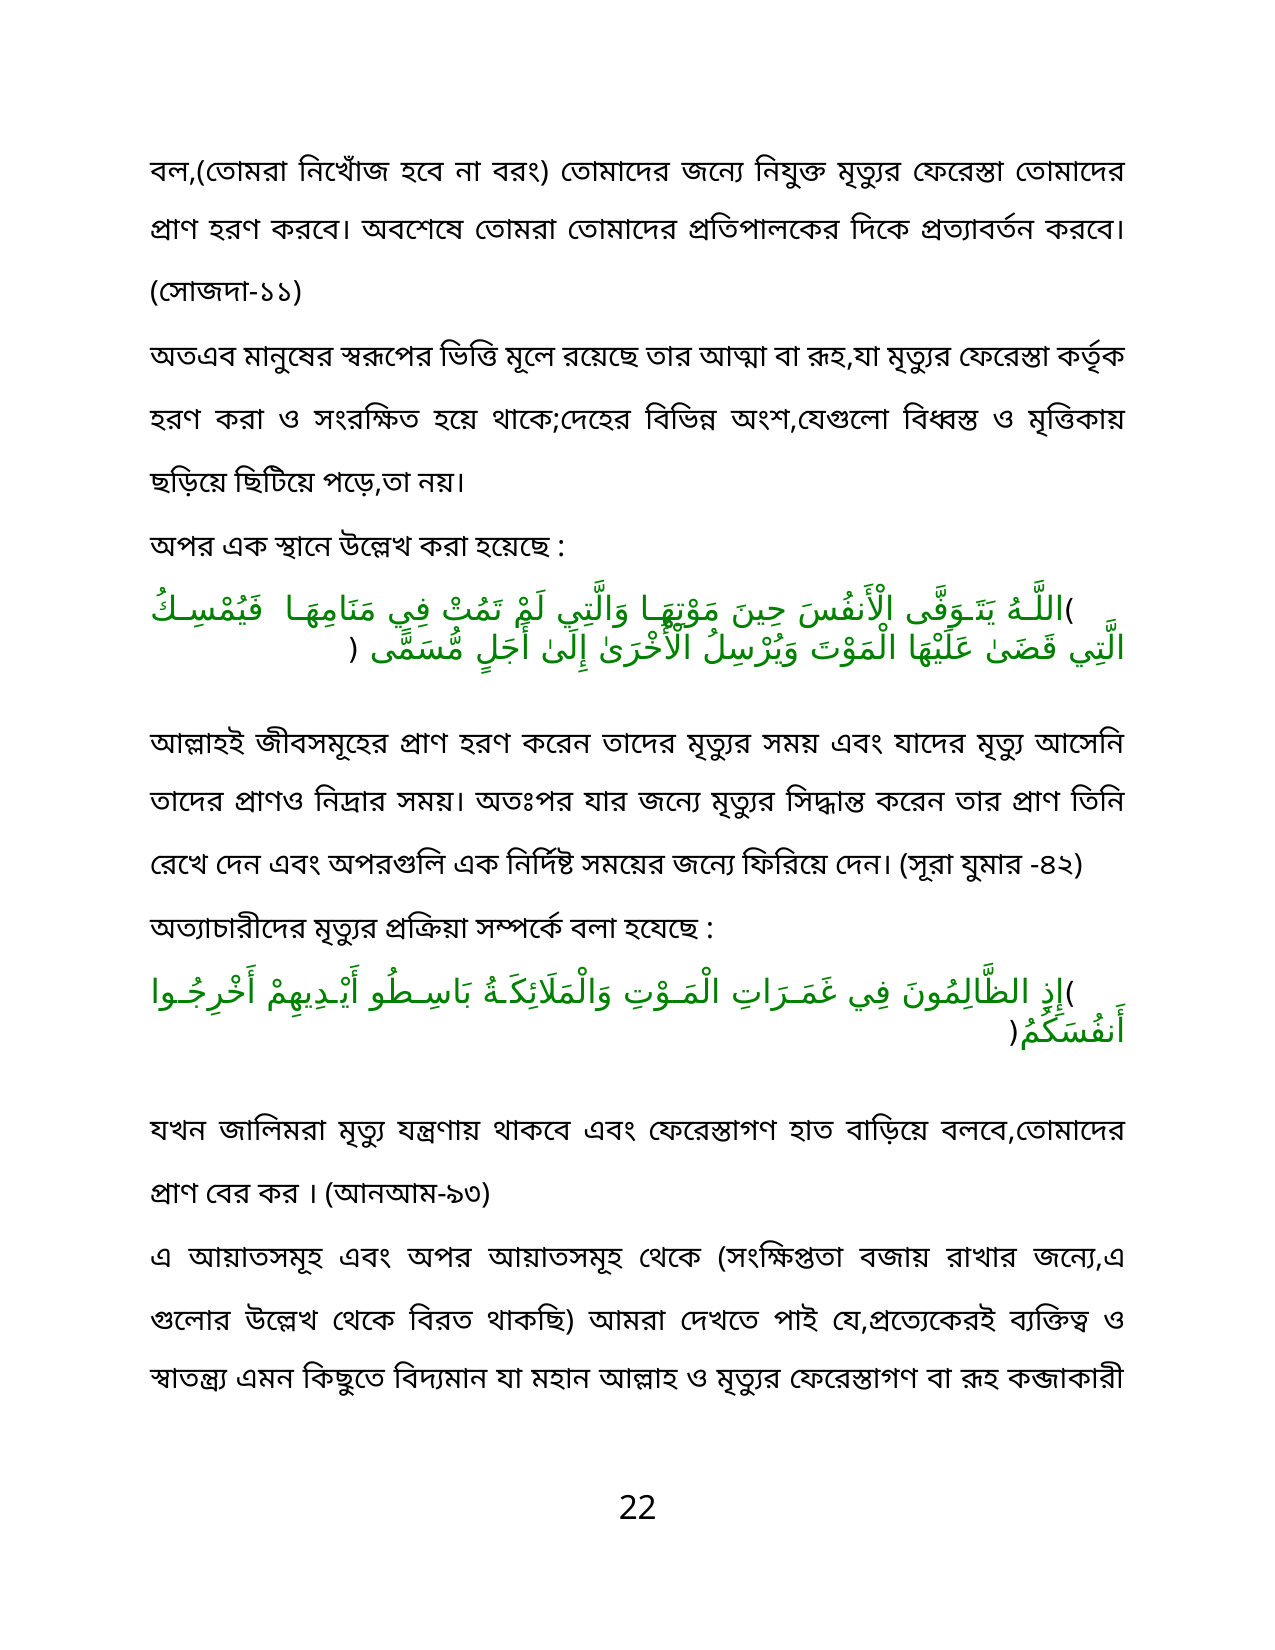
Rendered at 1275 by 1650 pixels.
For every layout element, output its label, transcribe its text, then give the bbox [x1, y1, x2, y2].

text আল্লাহই জীবসমূহের প্রাণ হরণ করেন তাদের মৃত্যুর সময় এবং যাদের মৃত্যু আসেনি তাদের প্রাণও নিদ্রার সময়। অতঃপর যার জন্যে মৃত্যুর সিদ্ধান্ত করেন তার প্রাণ তিনি রেখে দেন এবং অপরগুলি এক নির্দিষ্ট সময়ের জন্যে ফিরিয়ে দেন। (সূরা যুমার -৪২) [150, 727, 1125, 886]
text অপর এক স্থানে উল্লেখ করা হয়েছে : [150, 525, 1125, 568]
text যখন জালিমরা মৃত্যু যন্ত্রণায় থাকবে এবং ফেরেস্তাগণ হাত বাড়িয়ে বলবে,তোমাদের প্রাণ বের কর । (আনআম-৯৩) [150, 1109, 1125, 1215]
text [150, 1237, 1125, 1401]
text অত্যাচারীদের মৃত্যুর প্রক্রিয়া সম্পর্কে বলা হযেছে : [150, 908, 1125, 951]
text অতএব মানুষের স্বরূপের ভিত্তি মূলে রয়েছে তার আত্মা বা রূহ,যা মৃত্যুর ফেরেস্তা কর্তৃক হরণ করা ও সংরক্ষিত হয়ে থাকে;দেহের বিভিন্ন অংশ,যেগুলো বিধ্বস্ত ও মৃত্তিকায় ছড়িয়ে ছিটিয়ে পড়ে,তা নয়। [150, 335, 1125, 504]
text )اللَّـهُ يَتَوَفَّى الْأَنفُسَ حِينَ مَوْتِهَا وَالَّتِي لَمْ تَمُتْ فِي مَنَامِهَا فَيُمْسِكُ الَّتِي قَضَىٰ عَلَيْهَا الْمَوْتَ وَيُرْ‌سِلُ الْأُخْرَ‌ىٰ إِلَىٰ أَجَلٍ مُّسَمًّى ( [150, 590, 1125, 667]
text )إِذِ الظَّالِمُونَ فِي غَمَرَ‌اتِ الْمَوْتِ وَالْمَلَائِكَةُ بَاسِطُو أَيْدِيهِمْ أَخْرِ‌جُوا أَنفُسَكُمُ( [150, 972, 1125, 1050]
text বল,(তোমরা নিখোঁজ হবে না বরং) তোমাদের জন্যে নিযুক্ত মৃত্যুর ফেরেস্তা তোমাদের প্রাণ হরণ করবে। অবশেষে তোমরা তোমাদের প্রতিপালকের দিকে প্রত্যাবর্তন করবে। (সোজদা-১১) [150, 150, 1125, 314]
